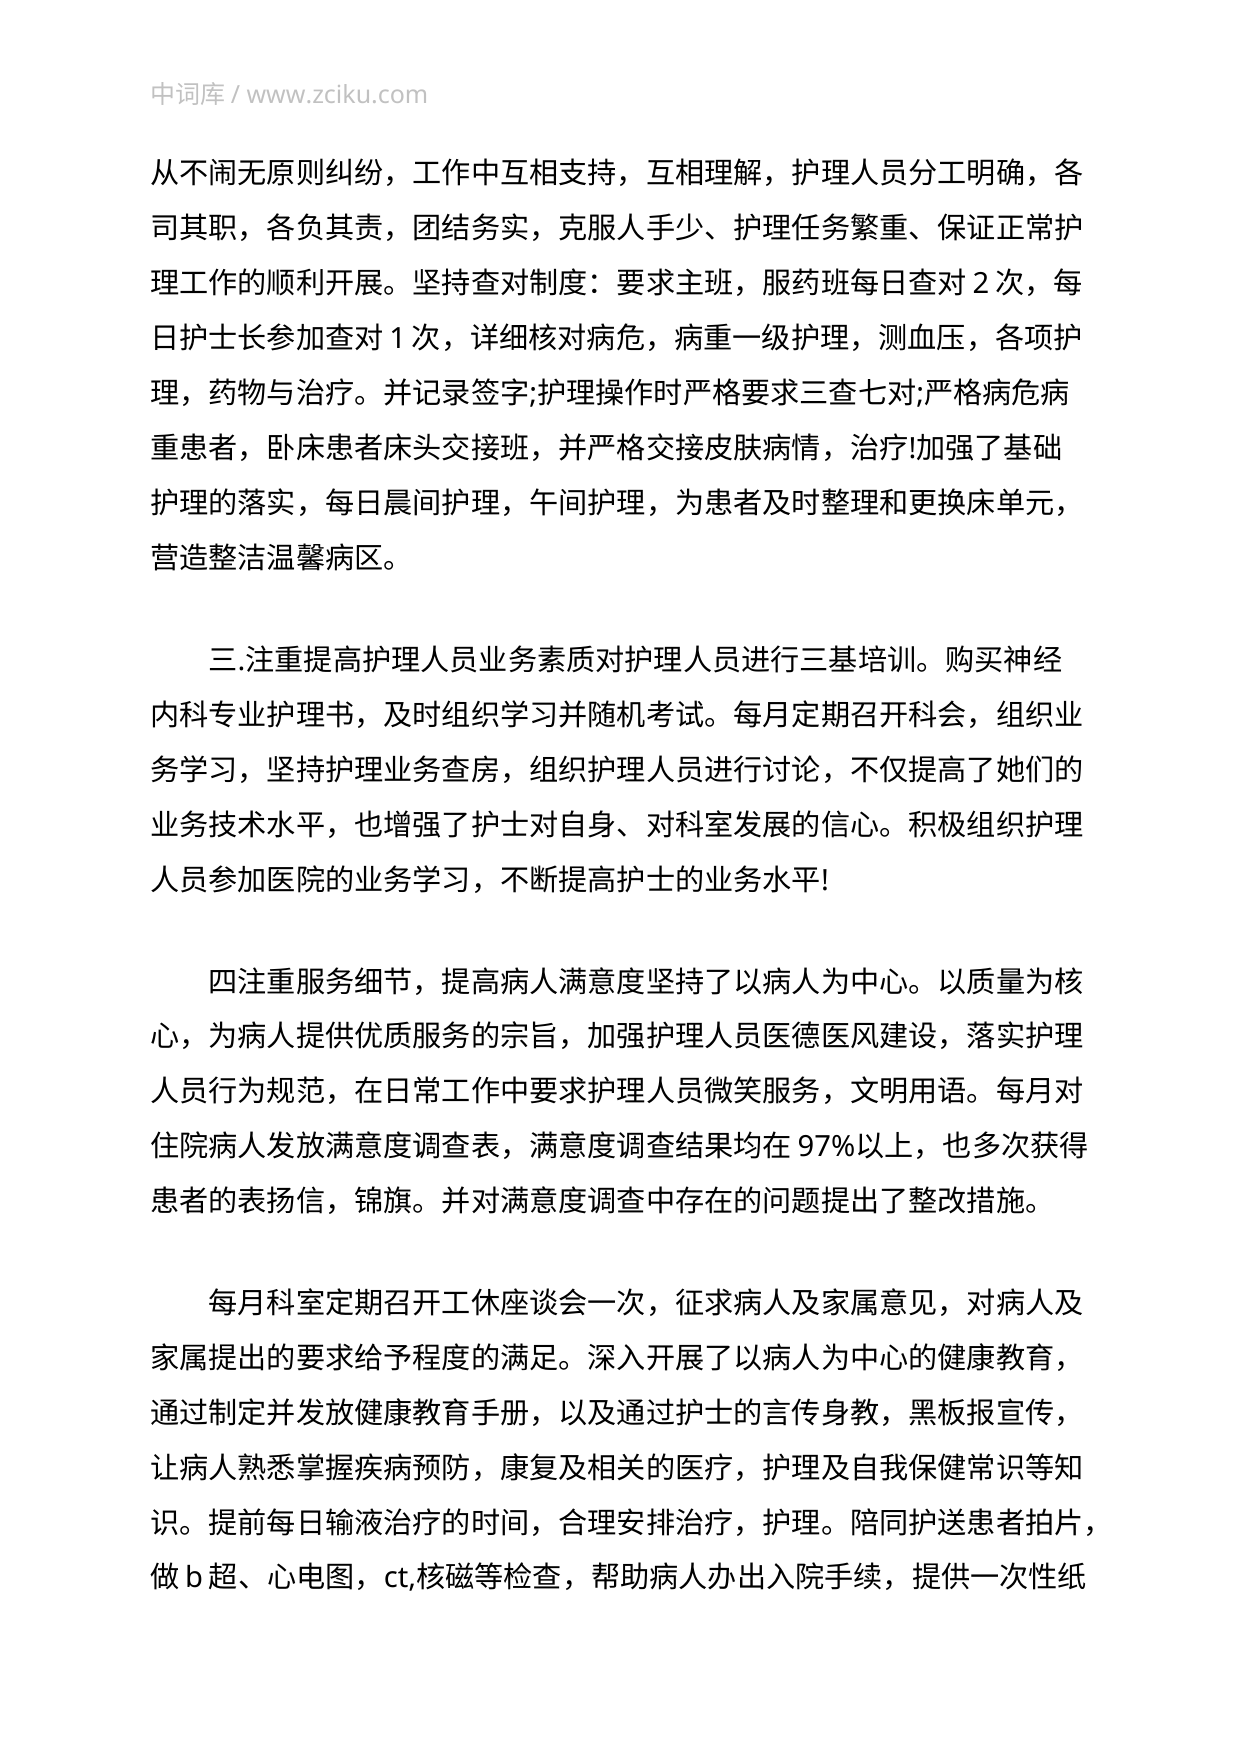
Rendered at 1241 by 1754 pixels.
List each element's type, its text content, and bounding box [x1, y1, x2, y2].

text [150, 150, 1090, 577]
text 三.注重提高护理人员业务素质对护理人员进行三基培训。购买神经内科专业护理书，及时组织学习并随机考试。每月定期召开科会，组织业务学习，坚持护理业务查房，组织护理人员进行讨论，不仅提高了她们的业务技术水平，也增强了护士对自身、对科室发展的信心。积极组织护理人员参加医院的业务学习，不断提高护士的业务水平! [150, 636, 1090, 898]
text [150, 1279, 1090, 1596]
text 四注重服务细节，提高病人满意度坚持了以病人为中心。以质量为核心，为病人提供优质服务的宗旨，加强护理人员医德医风建设，落实护理人员行为规范，在日常工作中要求护理人员微笑服务，文明用语。每月对住院病人发放满意度调查表，满意度调查结果均在97%以上，也多次获得患者的表扬信，锦旗。并对满意度调查中存在的问题提出了整改措施。 [150, 958, 1090, 1220]
